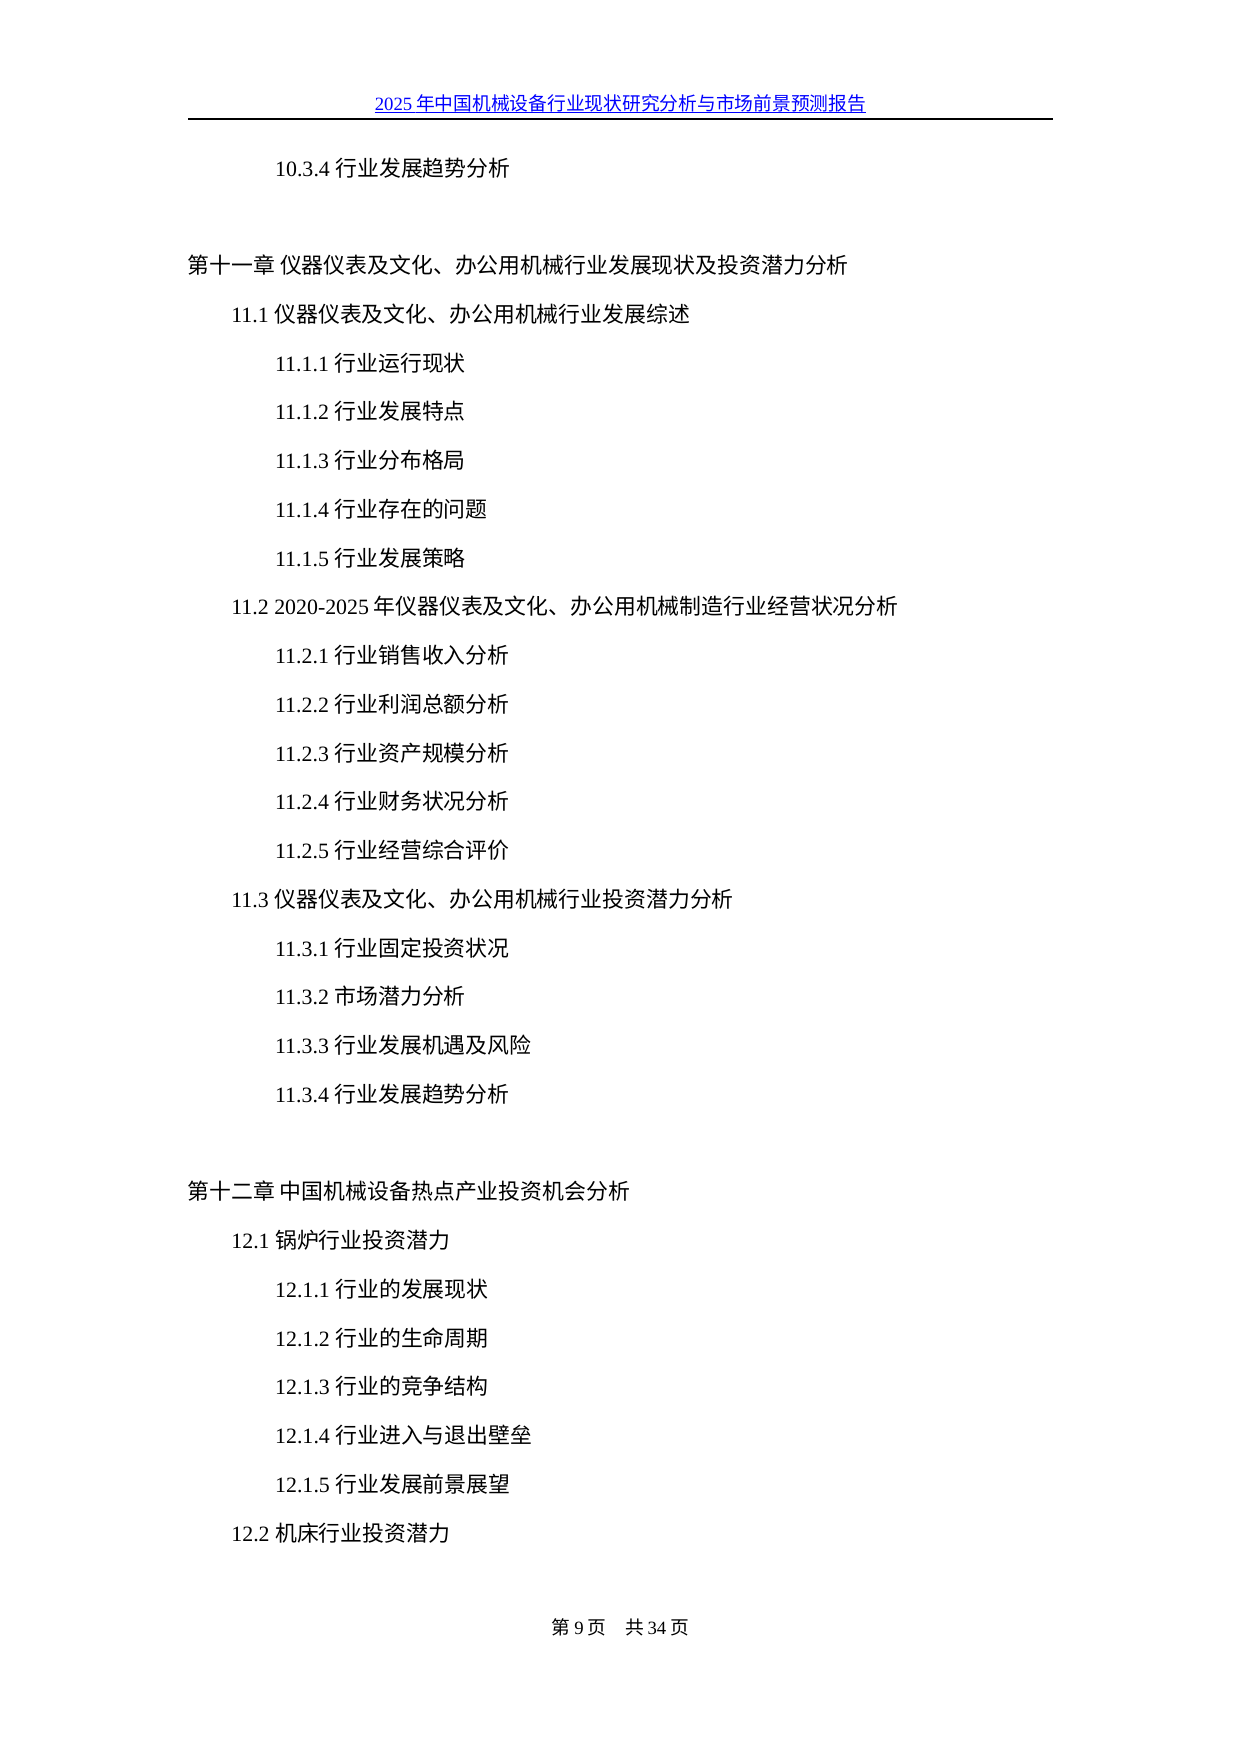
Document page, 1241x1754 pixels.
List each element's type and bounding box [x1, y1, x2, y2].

text [187, 150, 1053, 1548]
